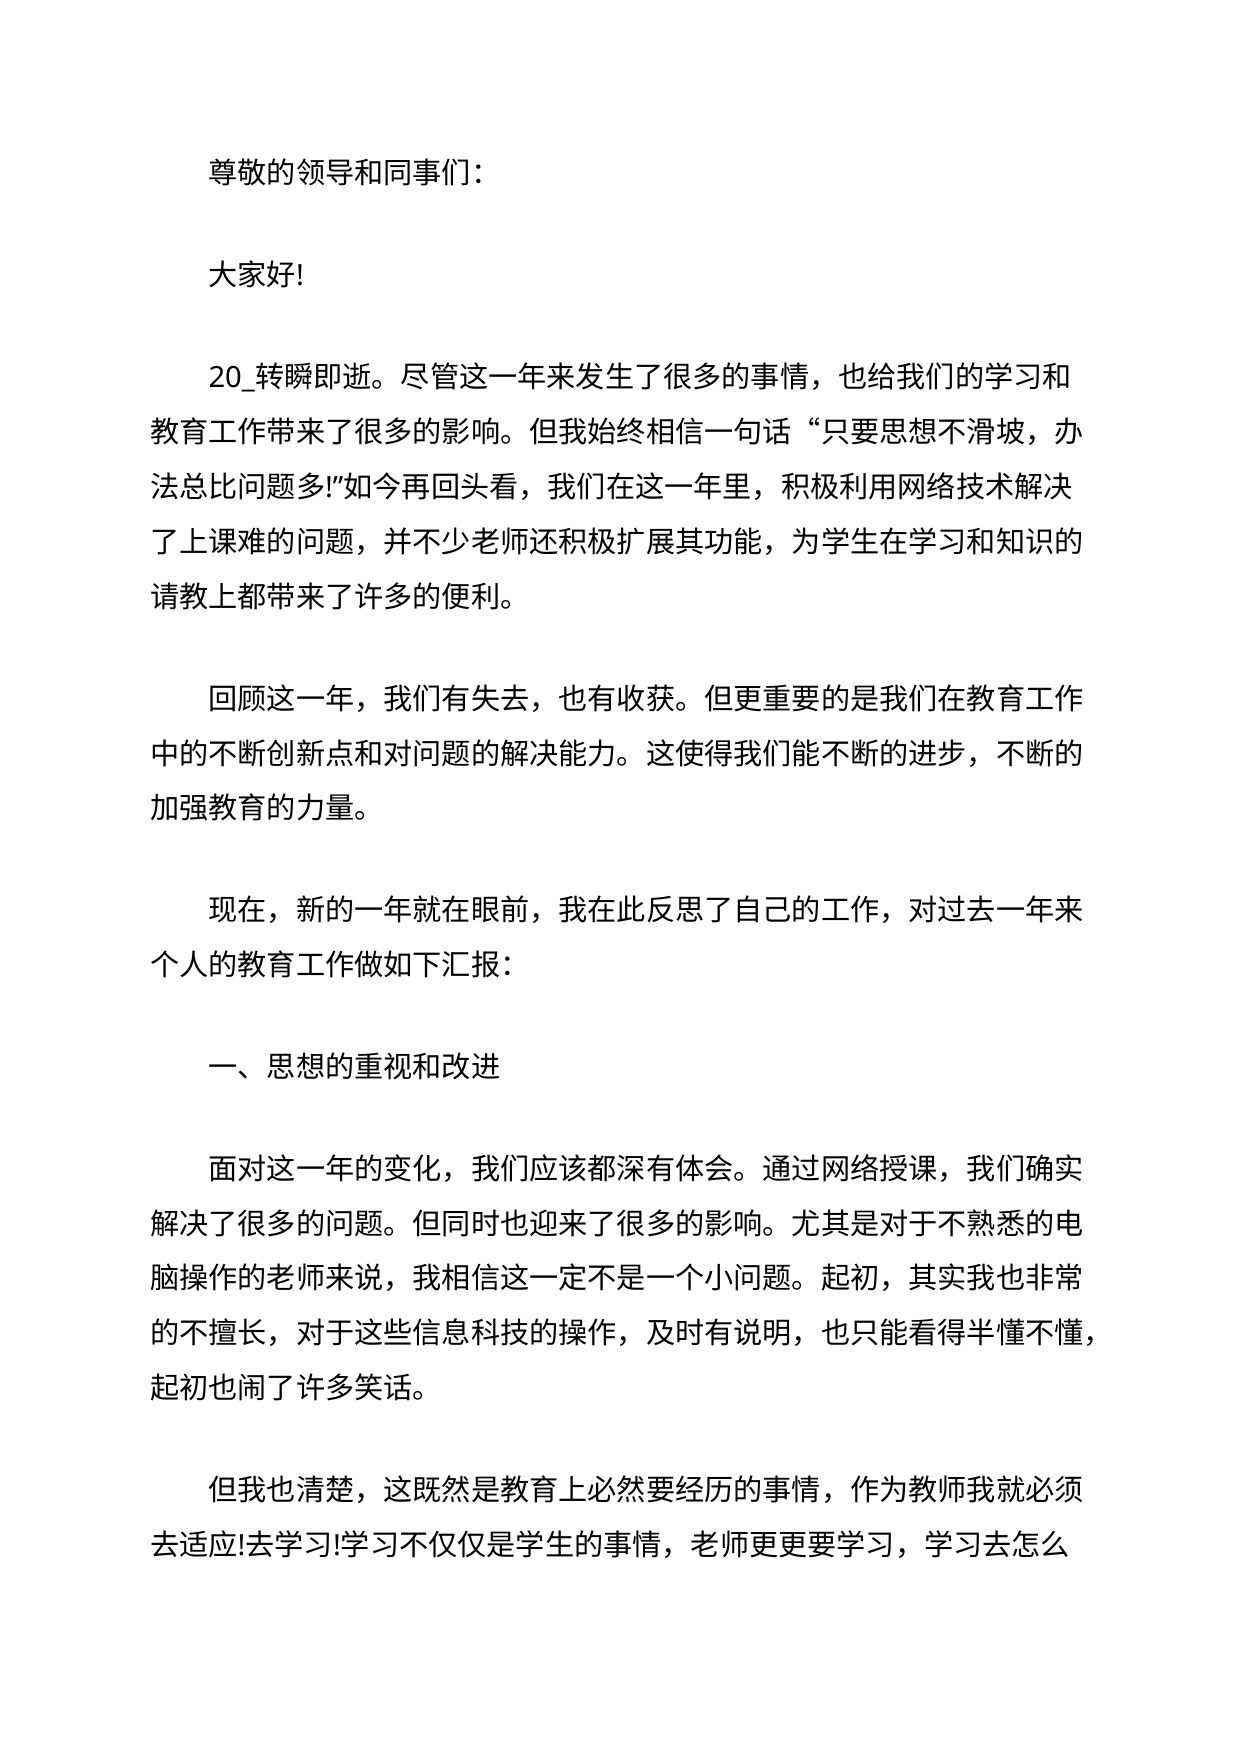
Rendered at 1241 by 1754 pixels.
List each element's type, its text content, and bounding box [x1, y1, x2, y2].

text 现在，新的一年就在眼前，我在此反思了自己的工作，对过去一年来个人的教育工作做如下汇报： [150, 887, 1090, 984]
text 大家好! [150, 252, 1090, 294]
text 面对这一年的变化，我们应该都深有体会。通过网络授课，我们确实解决了很多的问题。但同时也迎来了很多的影响。尤其是对于不熟悉的电脑操作的老师来说，我相信这一定不是一个小问题。起初，其实我也非常的不擅长，对于这些信息科技的操作，及时有说明，也只能看得半懂不懂，起初也闹了许多笑话。 [150, 1145, 1090, 1407]
text 回顾这一年，我们有失去，也有收获。但更重要的是我们在教育工作中的不断创新点和对问题的解决能力。这使得我们能不断的进步，不断的加强教育的力量。 [150, 675, 1090, 827]
text 20_转瞬即逝。尽管这一年来发生了很多的事情，也给我们的学习和教育工作带来了很多的影响。但我始终相信一句话“只要思想不滑坡，办法总比问题多!”如今再回头看，我们在这一年里，积极利用网络技术解决了上课难的问题，并不少老师还积极扩展其功能，为学生在学习和知识的请教上都带来了许多的便利。 [150, 354, 1090, 616]
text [150, 1467, 1090, 1564]
text 一、思想的重视和改进 [150, 1043, 1090, 1086]
text 尊敬的领导和同事们： [150, 150, 1090, 192]
